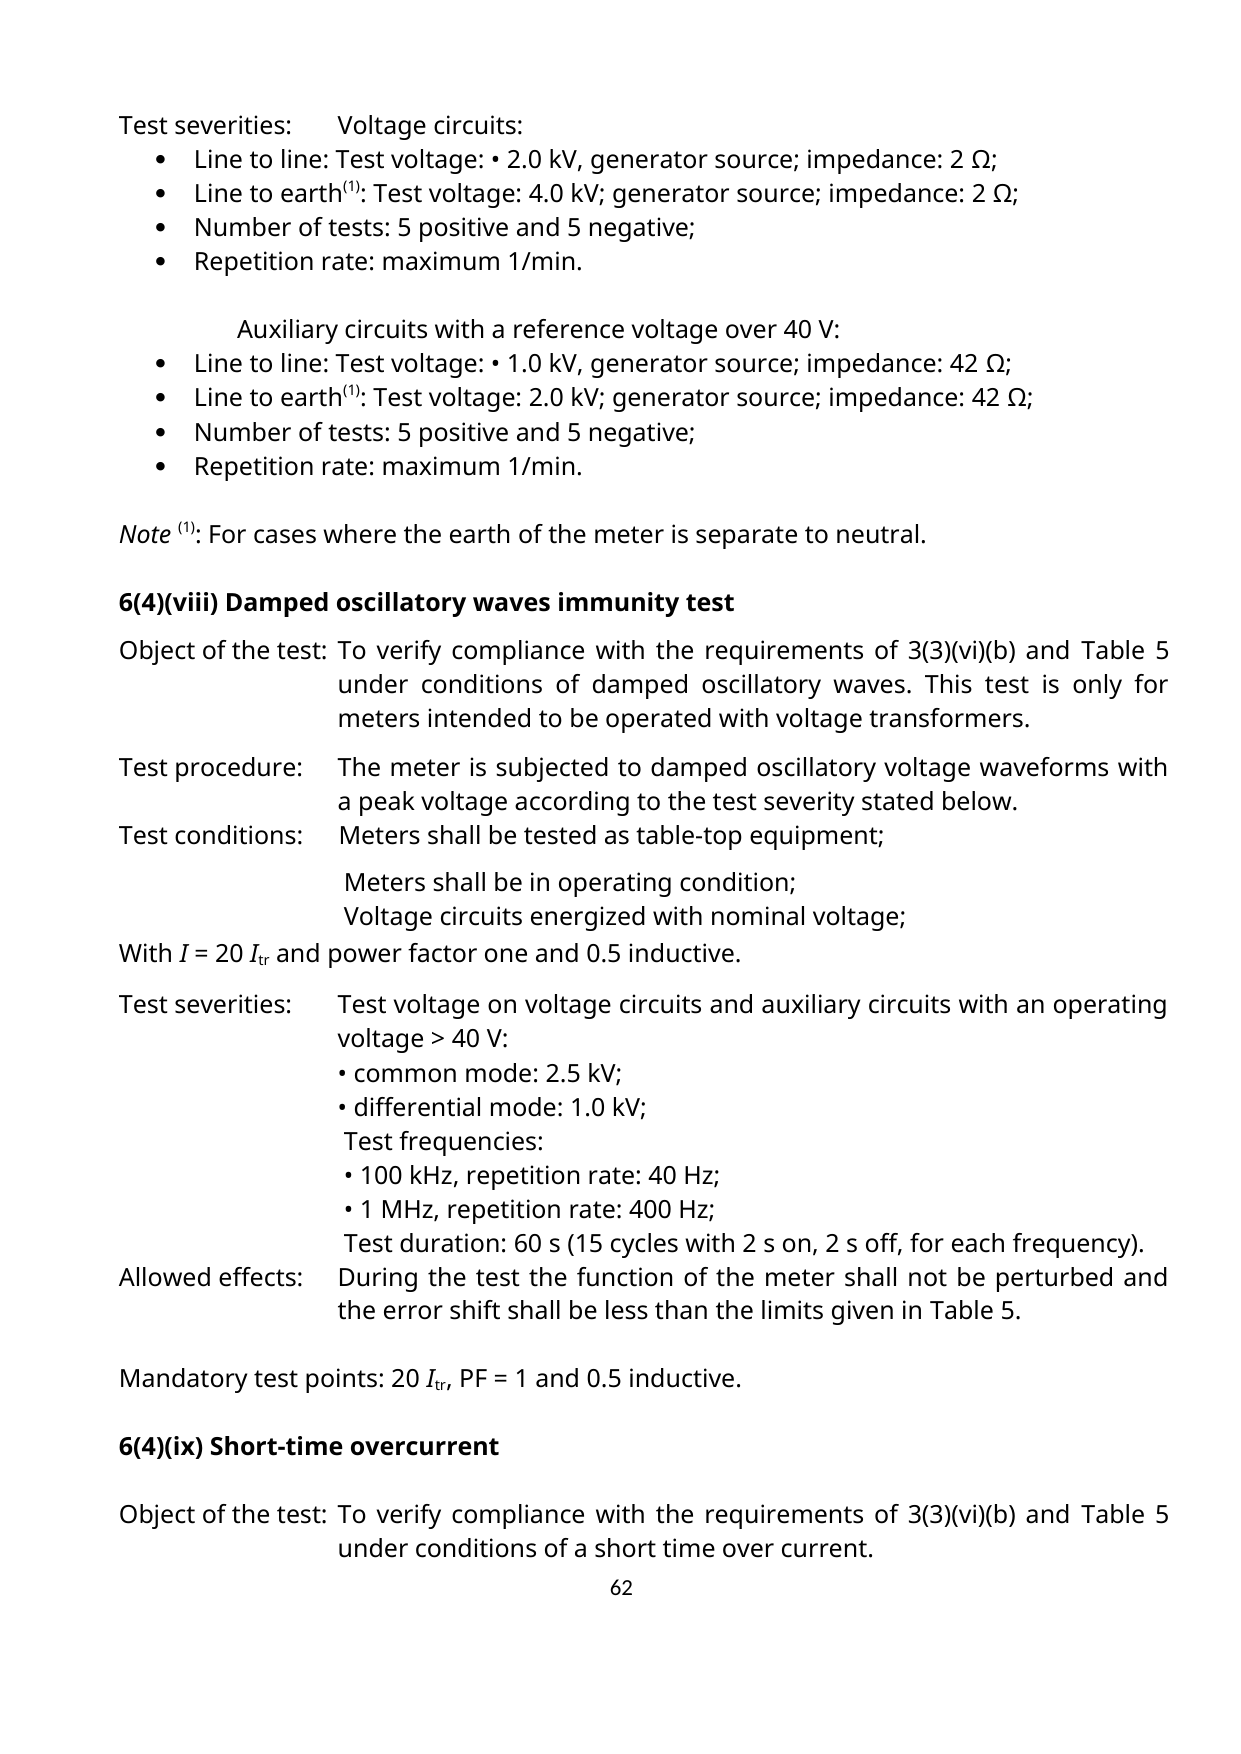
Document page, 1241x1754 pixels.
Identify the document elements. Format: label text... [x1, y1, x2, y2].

text Test frequencies: [269, 1123, 1169, 1157]
text Object of the test: To verify compliance with the requirements of 3(3)(vi)(b) and Table 5 under conditions of a short time over current. [119, 1497, 1169, 1565]
text With I = 20 Itr and power factor one and 0.5 inductive. [119, 936, 1169, 970]
text • differential mode: 1.0 kV; [262, 1089, 1169, 1123]
list Number of tests: 5 positive and 5 negative; [156, 414, 1169, 448]
text Mandatory test points: 20 Itr, PF = 1 and 0.5 inductive. [119, 1361, 1169, 1395]
text Auxiliary circuits with a reference voltage over 40 V: [119, 312, 1169, 346]
text Voltage circuits energized with nominal voltage; [269, 898, 1169, 932]
list Repetition rate: maximum 1/min. [156, 448, 1169, 482]
text Test conditions: Meters shall be tested as table-top equipment; [119, 818, 1169, 852]
text 6(4)(viii) Damped oscillatory waves immunity test [119, 584, 1169, 618]
text 6(4)(ix) Short-time overcurrent [119, 1429, 1169, 1463]
text • 1 MHz, repetition rate: 400 Hz; [269, 1191, 1169, 1226]
list Line to line: Test voltage: • 2.0 kV, generator source; impedance: 2 Ω; [156, 142, 1169, 176]
list Number of tests: 5 positive and 5 negative; [156, 210, 1169, 244]
text Test duration: 60 s (15 cycles with 2 s on, 2 s off, for each frequency). [344, 1226, 1169, 1259]
text Note (1): For cases where the earth of the meter is separate to neutral. [119, 516, 1169, 550]
list Line to earth(1): Test voltage: 4.0 kV; generator source; impedance: 2 Ω; [156, 176, 1169, 210]
text Meters shall be in operating condition; [269, 864, 1169, 898]
text Test severities: Voltage circuits: [119, 108, 1169, 142]
text • 100 kHz, repetition rate: 40 Hz; [269, 1157, 1169, 1191]
text Test procedure: The meter is subjected to damped oscillatory voltage waveforms with a peak voltage according to the test severity stated below. [119, 749, 1169, 818]
list Line to line: Test voltage: • 1.0 kV, generator source; impedance: 42 Ω; [156, 346, 1169, 380]
text Object of the test: To verify compliance with the requirements of 3(3)(vi)(b) and Table 5 under conditions of damped oscillatory waves. This test is only for meters intended to be operated with voltage transformers. [119, 633, 1169, 735]
text Allowed effects: During the test the function of the meter shall not be perturbed and the error shift shall be less than the limits given in Table 5. [119, 1259, 1169, 1327]
list Repetition rate: maximum 1/min. [156, 244, 1169, 278]
list Line to earth(1): Test voltage: 2.0 kV; generator source; impedance: 42 Ω; [156, 380, 1169, 414]
text Test severities: Test voltage on voltage circuits and auxiliary circuits with an operating voltage > 40 V: [119, 987, 1169, 1055]
text • common mode: 2.5 kV; [262, 1055, 1169, 1089]
